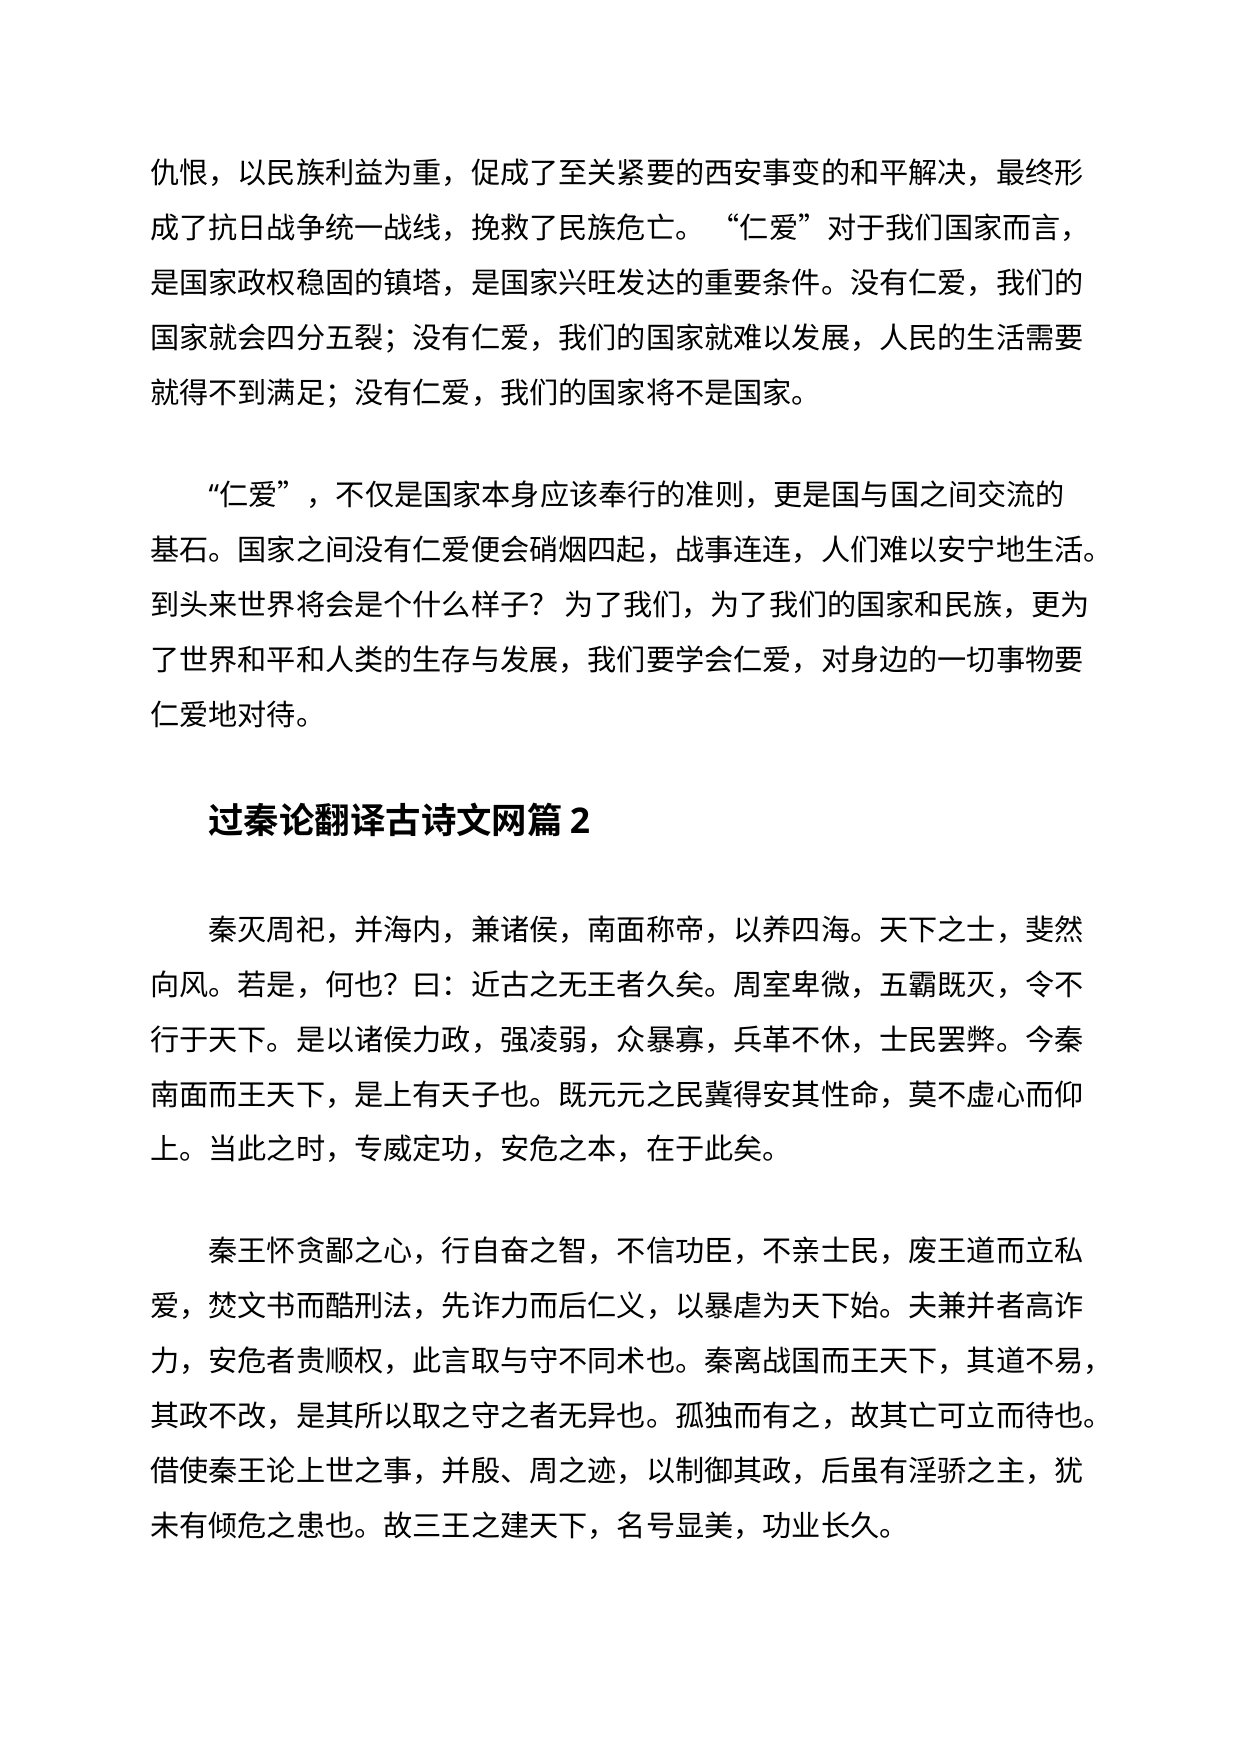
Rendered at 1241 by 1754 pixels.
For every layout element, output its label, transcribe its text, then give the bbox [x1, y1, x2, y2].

text 过秦论翻译古诗文网篇2 [150, 793, 1090, 844]
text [150, 150, 1090, 412]
text “仁爱”，不仅是国家本身应该奉行的准则，更是国与国之间交流的基石。国家之间没有仁爱便会硝烟四起，战事连连，人们难以安宁地生活。到头来世界将会是个什么样子？ 为了我们，为了我们的国家和民族，更为了世界和平和人类的生存与发展，我们要学会仁爱，对身边的一切事物要仁爱地对待。 [150, 471, 1090, 733]
text 秦灭周祀，并海内，兼诸侯，南面称帝，以养四海。天下之士，斐然向风。若是，何也？曰：近古之无王者久矣。周室卑微，五霸既灭，令不行于天下。是以诸侯力政，强凌弱，众暴寡，兵革不休，士民罢弊。今秦南面而王天下，是上有天子也。既元元之民冀得安其性命，莫不虚心而仰上。当此之时，专威定功，安危之本，在于此矣。 [150, 906, 1090, 1168]
text 秦王怀贪鄙之心，行自奋之智，不信功臣，不亲士民，废王道而立私爱，焚文书而酷刑法，先诈力而后仁义，以暴虐为天下始。夫兼并者高诈力，安危者贵顺权，此言取与守不同术也。秦离战国而王天下，其道不易，其政不改，是其所以取之守之者无异也。孤独而有之，故其亡可立而待也。借使秦王论上世之事，并殷、周之迹，以制御其政，后虽有淫骄之主，犹未有倾危之患也。故三王之建天下，名号显美，功业长久。 [150, 1228, 1090, 1544]
